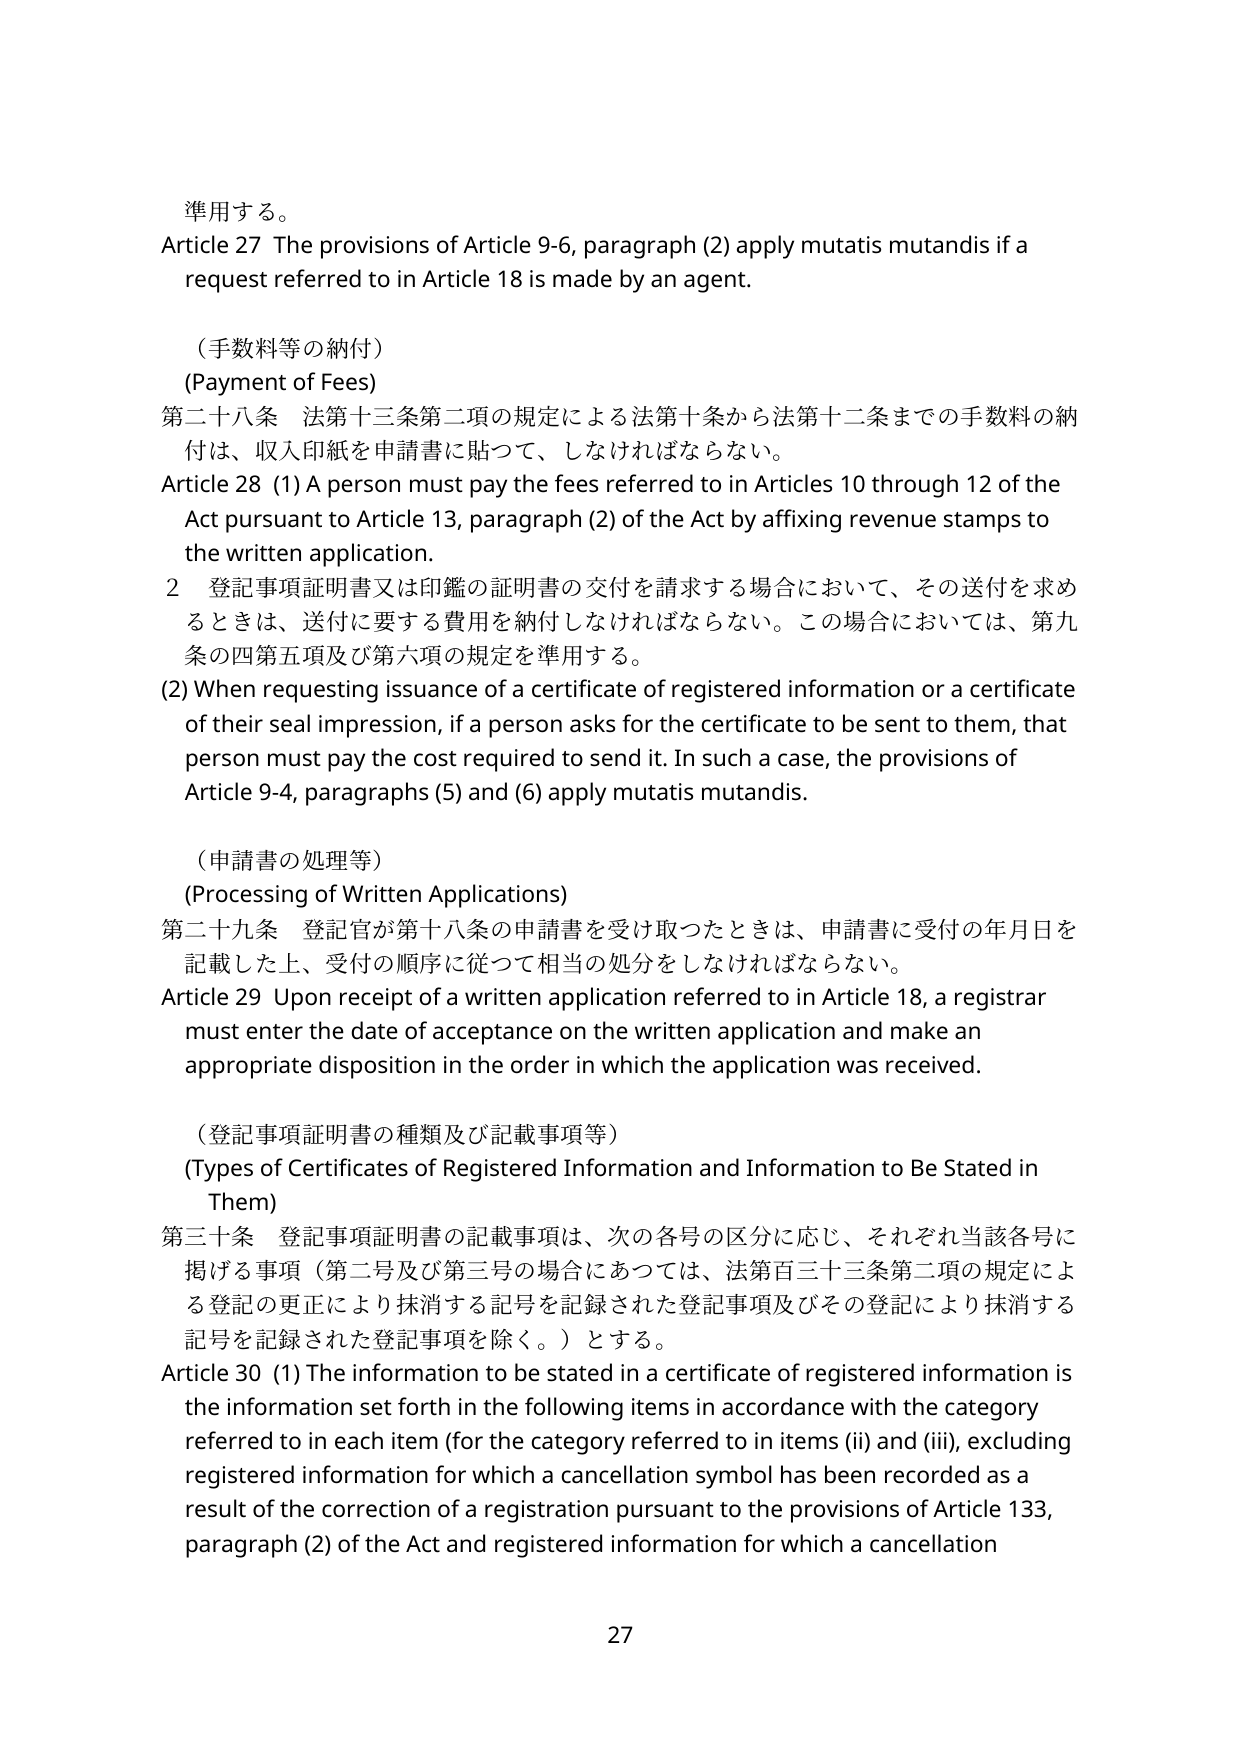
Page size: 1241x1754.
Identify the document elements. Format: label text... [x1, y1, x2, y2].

text (Processing of Written Applications) [184, 877, 1079, 911]
text 第二十八条 法第十三条第二項の規定による法第十条から法第十二条までの手数料の納付は、収入印紙を申請書に貼つて、しなければならない。 [161, 399, 1079, 467]
text 第三十条 登記事項証明書の記載事項は、次の各号の区分に応じ、それぞれ当該各号に掲げる事項（第二号及び第三号の場合にあつては、法第百三十三条第二項の規定による登記の更正により抹消する記号を記録された登記事項及びその登記により抹消する記号を記録された登記事項を除く。）とする。 [161, 1219, 1079, 1355]
text （登記事項証明書の種類及び記載事項等） [184, 1116, 1079, 1150]
text (2) When requesting issuance of a certificate of registered information or a certificate of their seal impression, if a person asks for the certificate to be sent to them, that person must pay the cost required to send it. In such a case, the provisions of Article 9-4, paragraphs (5) and (6) apply mutatis mutandis. [161, 672, 1079, 809]
text 第二十九条 登記官が第十八条の申請書を受け取つたときは、申請書に受付の年月日を記載した上、受付の順序に従つて相当の処分をしなければならない。 [161, 911, 1079, 979]
text (Types of Certificates of Registered Information and Information to Be Stated in Them) [184, 1150, 1079, 1219]
text Article 27 The provisions of Article 9-6, paragraph (2) apply mutatis mutandis if a request referred to in Article 18 is made by an agent. [161, 228, 1079, 296]
text （申請書の処理等） [184, 843, 1079, 877]
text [161, 1355, 1079, 1560]
text （手数料等の納付） [184, 330, 1079, 364]
text Article 28 (1) A person must pay the fees referred to in Articles 10 through 12 of the Act pursuant to Article 13, paragraph (2) of the Act by affixing revenue stamps to the written application. [161, 467, 1079, 569]
text (Payment of Fees) [184, 364, 1079, 399]
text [161, 194, 1079, 228]
text ２ 登記事項証明書又は印鑑の証明書の交付を請求する場合において、その送付を求めるときは、送付に要する費用を納付しなければならない。この場合においては、第九条の四第五項及び第六項の規定を準用する。 [161, 569, 1079, 672]
text Article 29 Upon receipt of a written application referred to in Article 18, a registrar must enter the date of acceptance on the written application and make an appropriate disposition in the order in which the application was received. [161, 979, 1079, 1082]
